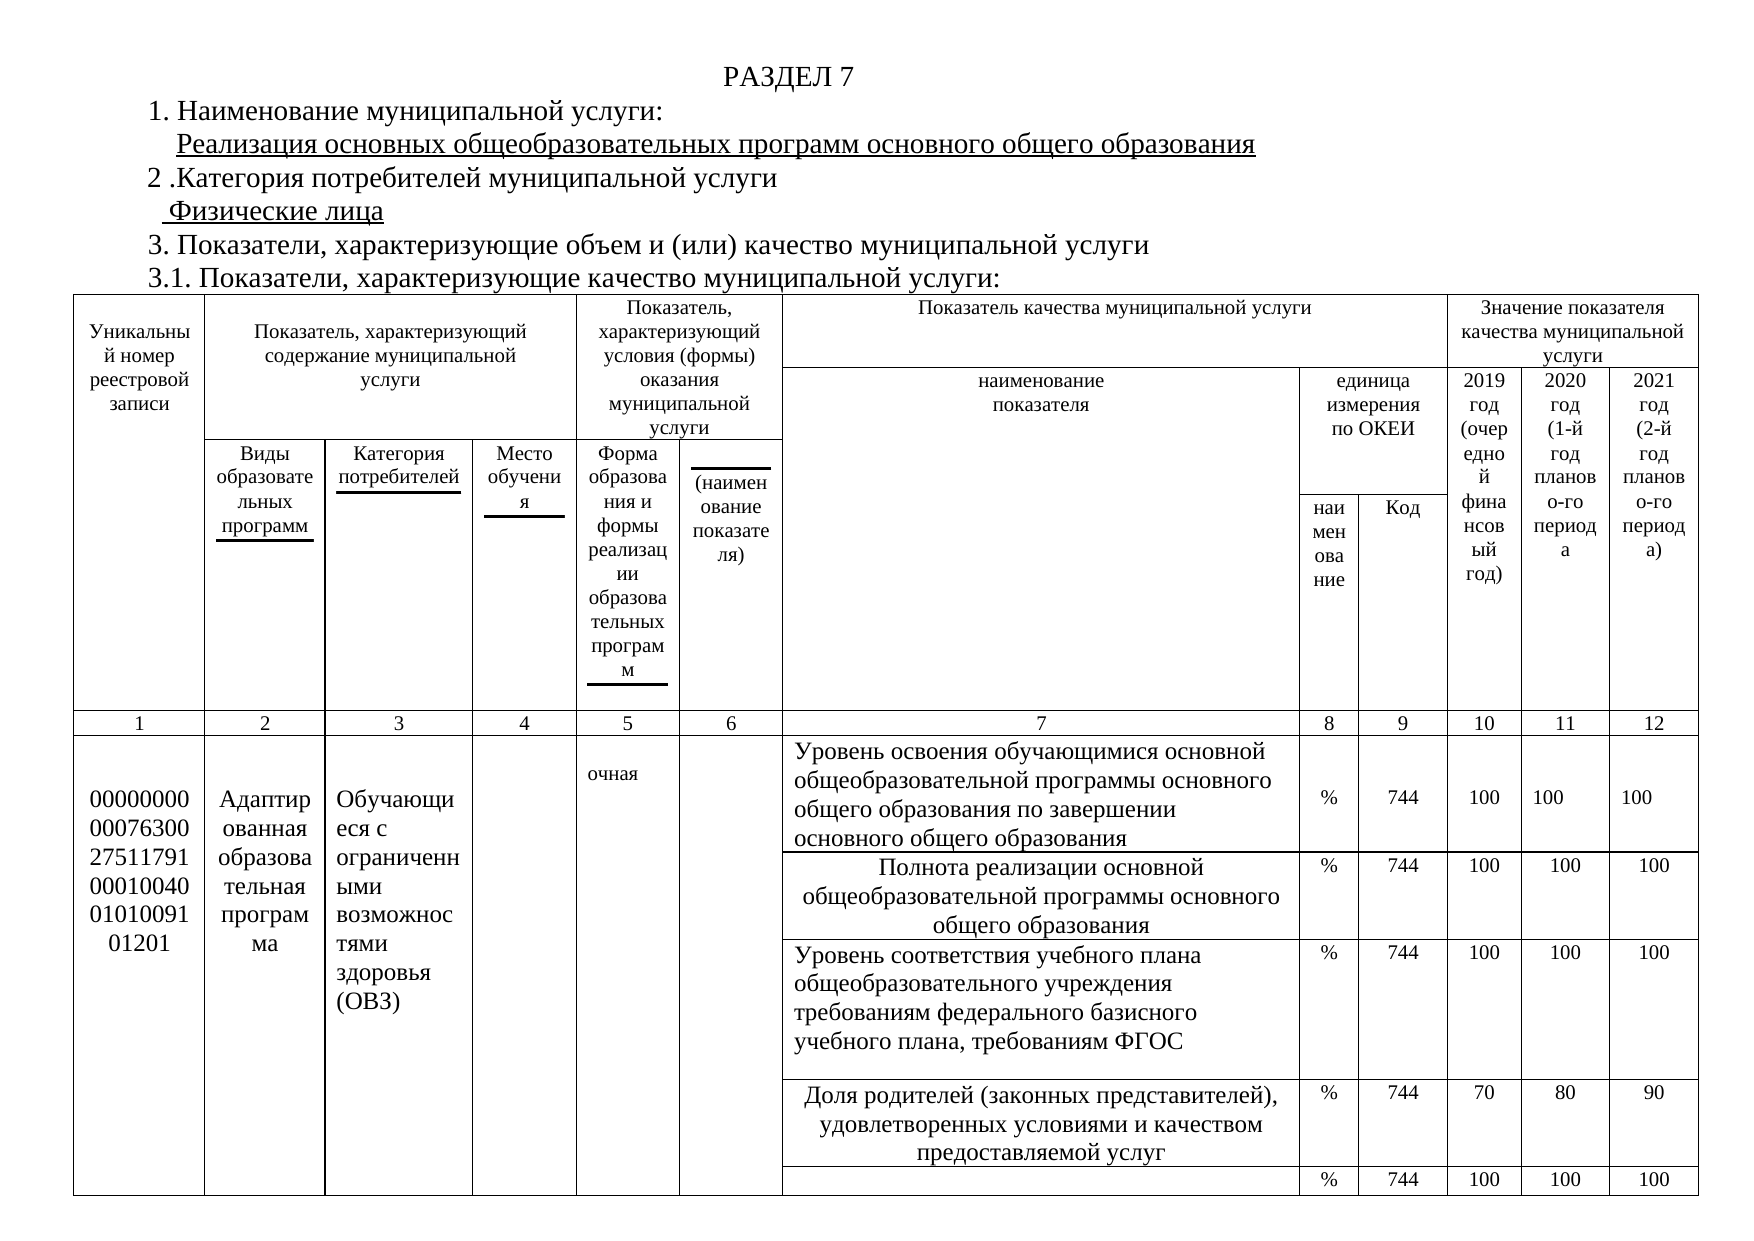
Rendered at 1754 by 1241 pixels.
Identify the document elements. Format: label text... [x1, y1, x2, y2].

table_cell 000000000007630027511791000100400101009101201 [74, 736, 204, 1195]
table_cell Место обучения [473, 440, 576, 710]
table_cell наименование показателя [783, 368, 1299, 710]
table_cell Доля родителей (законных представителей), удовлетворенных условиями и качеством предоставляемой услуг [783, 1080, 1299, 1166]
table_cell 100 [1522, 940, 1609, 1079]
table_cell 3 [326, 711, 472, 735]
table_cell [473, 736, 576, 1195]
table_cell 100 [1610, 1167, 1698, 1195]
table_cell Обучающиеся с ограниченными возможностями здоровья (ОВЗ) [326, 736, 472, 1195]
table_cell 80 [1522, 1080, 1609, 1166]
table_cell Адаптированная образовательная программа [205, 736, 324, 1195]
table_cell % [1300, 853, 1358, 939]
table_cell 744 [1359, 1080, 1447, 1166]
table_cell Уровень освоения обучающимися основной общеобразовательной программы основного общего образования по завершении основного общего образования [783, 736, 1299, 851]
table_cell Категория потребителей [326, 440, 472, 710]
text 3.1. Показатели, характеризующие качество муниципальной услуги: [148, 260, 1698, 294]
table_cell 100 [1448, 1167, 1521, 1195]
table_header Показатель качества муниципальной услуги [783, 295, 1447, 367]
table_cell Уровень соответствия учебного плана общеобразовательного учреждения требованиям федерального базисного учебного плана, требованиям ФГОС [783, 940, 1299, 1079]
table_cell Форма образования и формы реализации образовательных программ [577, 440, 679, 710]
table_cell (наименование показателя) [680, 440, 782, 710]
table_cell 9 [1359, 711, 1447, 735]
table_cell 7 [783, 711, 1299, 735]
text 1. Наименование муниципальной услуги: [148, 93, 1698, 126]
table_cell 5 [577, 711, 679, 735]
table_cell 1 [74, 711, 204, 735]
table_cell 100 [1610, 736, 1698, 851]
table_cell 2020 год (1-й год планово-го периода [1522, 368, 1609, 710]
table_cell единица измерения по ОКЕИ [1300, 368, 1447, 494]
table_cell 744 [1359, 940, 1447, 1079]
table_header Показатель, характеризующий содержание муниципальной услуги [205, 295, 576, 439]
table_cell 100 [1448, 940, 1521, 1079]
text 3. Показатели, характеризующие объем и (или) качество муниципальной услуги [148, 227, 1698, 260]
text 2 .Категория потребителей муниципальной услуги [74, 160, 1698, 193]
table_cell 100 [1610, 940, 1698, 1079]
text Физические лица [74, 193, 1698, 227]
table_cell 100 [1522, 1167, 1609, 1195]
table_cell Полнота реализации основной общеобразовательной программы основного общего образования [783, 853, 1299, 939]
table_cell 4 [473, 711, 576, 735]
table_cell % [1300, 1080, 1358, 1166]
table_cell 100 [1522, 853, 1609, 939]
table_cell 10 [1448, 711, 1521, 735]
table_cell % [1300, 940, 1358, 1079]
table_cell Виды образовательных программ [205, 440, 324, 710]
table_cell 90 [1610, 1080, 1698, 1166]
table_cell 100 [1448, 853, 1521, 939]
table_cell 100 [1522, 736, 1609, 851]
table_cell 12 [1610, 711, 1698, 735]
table_cell % [1300, 1167, 1358, 1195]
text РАЗДЕЛ 7 [74, 59, 1698, 93]
table_cell очная [577, 736, 679, 1195]
table_header Показатель, характеризующий условия (формы) оказания муниципальной услуги [577, 295, 782, 439]
table_cell % [1300, 736, 1358, 851]
table_cell 2 [205, 711, 324, 735]
table_cell 744 [1359, 853, 1447, 939]
table_header Значение показателя качества муниципальной услуги [1448, 295, 1698, 367]
table_cell 100 [1610, 853, 1698, 939]
table_header Уникальный номер реестровой записи [74, 295, 204, 710]
table_cell 744 [1359, 736, 1447, 851]
table_cell Код [1359, 495, 1447, 710]
text Реализация основных общеобразовательных программ основного общего образования [74, 126, 1698, 160]
table_cell наименование [1300, 495, 1358, 710]
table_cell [783, 1167, 1299, 1195]
table_cell 2019 год (очередной финансовый год) [1448, 368, 1521, 710]
table_cell 6 [680, 711, 782, 735]
table_cell 8 [1300, 711, 1358, 735]
table_cell 70 [1448, 1080, 1521, 1166]
table_cell [680, 736, 782, 1195]
table_cell 11 [1522, 711, 1609, 735]
table_cell 2021 год (2-й год планово-го периода) [1610, 368, 1698, 710]
table_cell 744 [1359, 1167, 1447, 1195]
table_cell 100 [1448, 736, 1521, 851]
